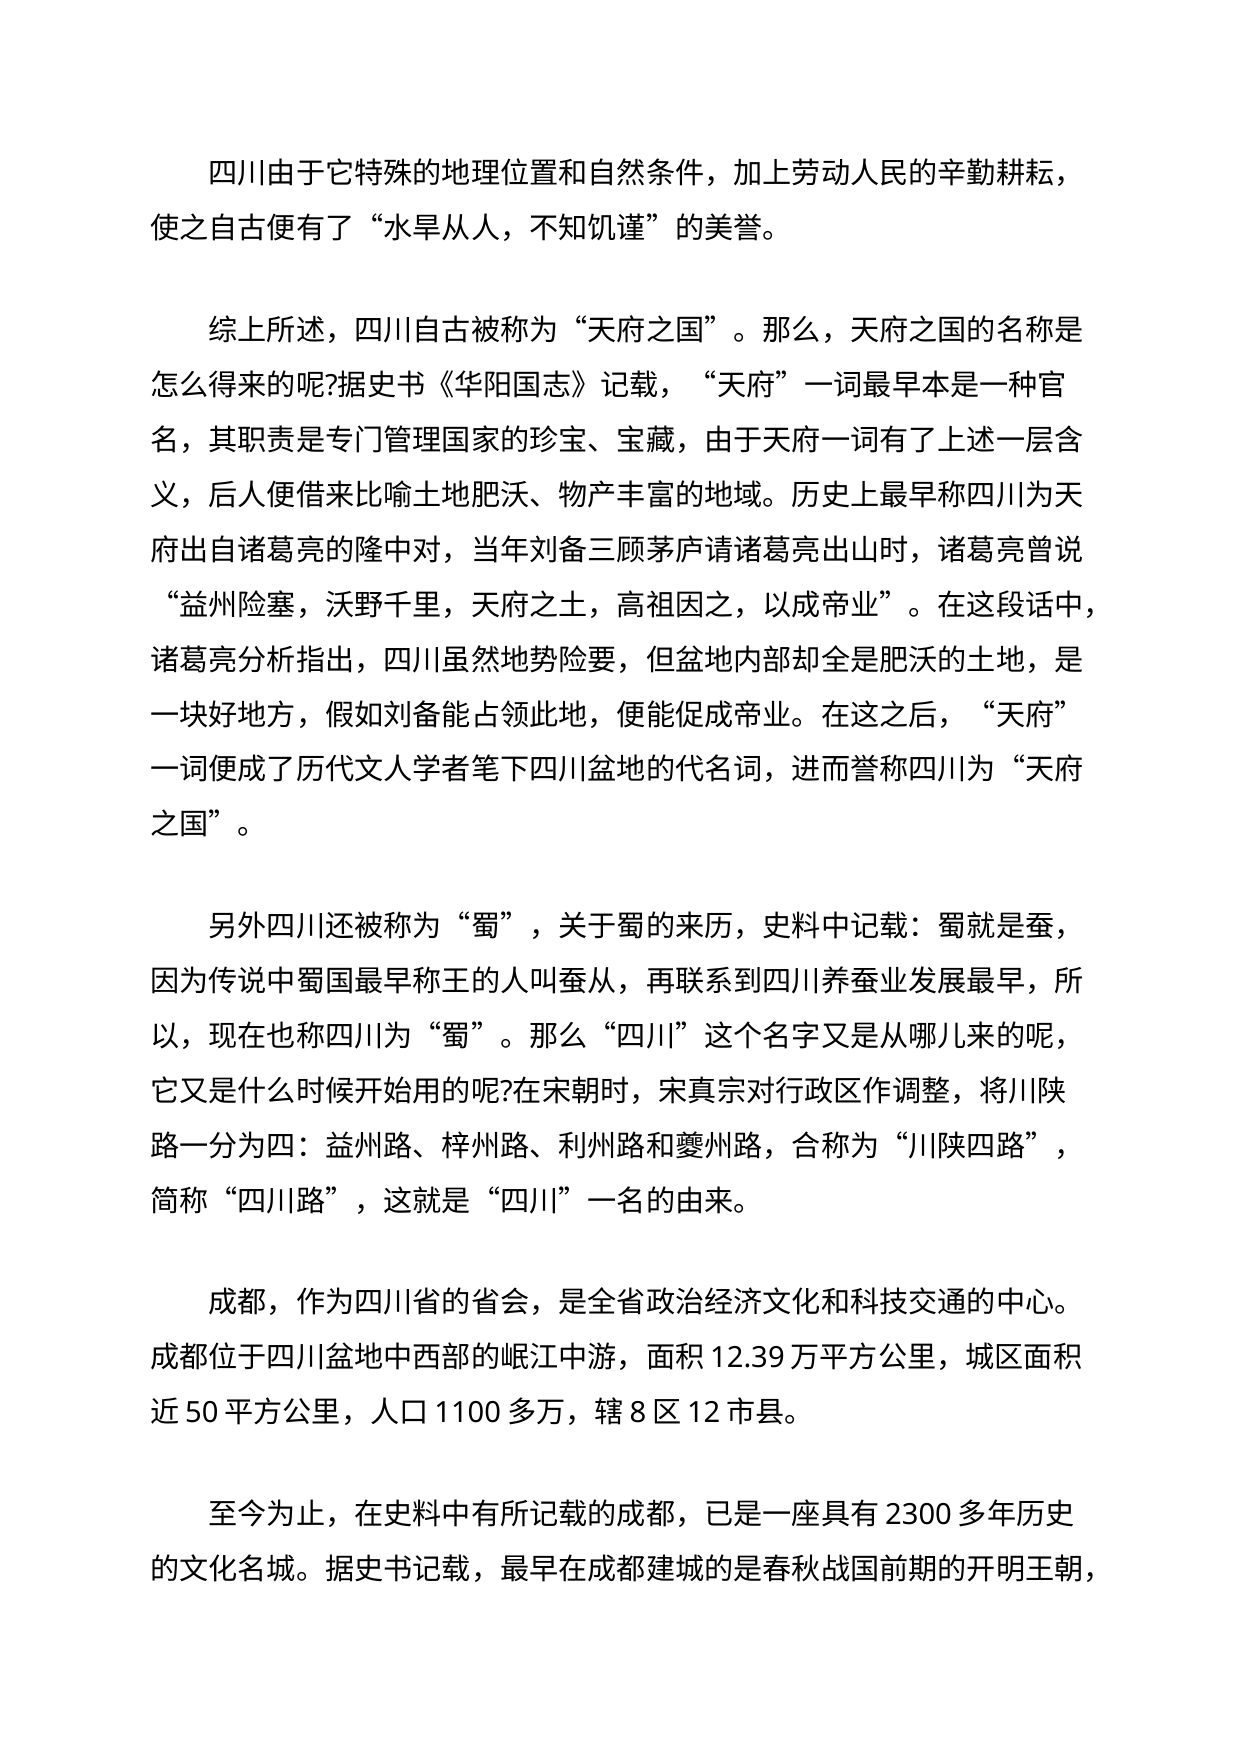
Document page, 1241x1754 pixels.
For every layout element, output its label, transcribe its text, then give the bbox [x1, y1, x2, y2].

text 综上所述，四川自古被称为“天府之国”。那么，天府之国的名称是怎么得来的呢?据史书《华阳国志》记载，“天府”一词最早本是一种官名，其职责是专门管理国家的珍宝、宝藏，由于天府一词有了上述一层含义，后人便借来比喻土地肥沃、物产丰富的地域。历史上最早称四川为天府出自诸葛亮的隆中对，当年刘备三顾茅庐请诸葛亮出山时，诸葛亮曾说“益州险塞，沃野千里，天府之土，高祖因之，以成帝业”。在这段话中，诸葛亮分析指出，四川虽然地势险要，但盆地内部却全是肥沃的土地，是一块好地方，假如刘备能占领此地，便能促成帝业。在这之后，“天府”一词便成了历代文人学者笔下四川盆地的代名词，进而誉称四川为“天府之国”。 [150, 307, 1090, 843]
text 四川由于它特殊的地理位置和自然条件，加上劳动人民的辛勤耕耘，使之自古便有了“水旱从人，不知饥谨”的美誉。 [150, 150, 1090, 247]
text 成都，作为四川省的省会，是全省政治经济文化和科技交通的中心。成都位于四川盆地中西部的岷江中游，面积12.39万平方公里，城区面积近50平方公里，人口1100多万，辖8区12市县。 [150, 1279, 1090, 1431]
text 另外四川还被称为“蜀”，关于蜀的来历，史料中记载：蜀就是蚕，因为传说中蜀国最早称王的人叫蚕从，再联系到四川养蚕业发展最早，所以，现在也称四川为“蜀”。那么“四川”这个名字又是从哪儿来的呢，它又是什么时候开始用的呢?在宋朝时，宋真宗对行政区作调整，将川陕路一分为四：益州路、梓州路、利州路和夔州路，合称为“川陕四路”，简称“四川路”，这就是“四川”一名的由来。 [150, 903, 1090, 1219]
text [150, 1491, 1090, 1588]
